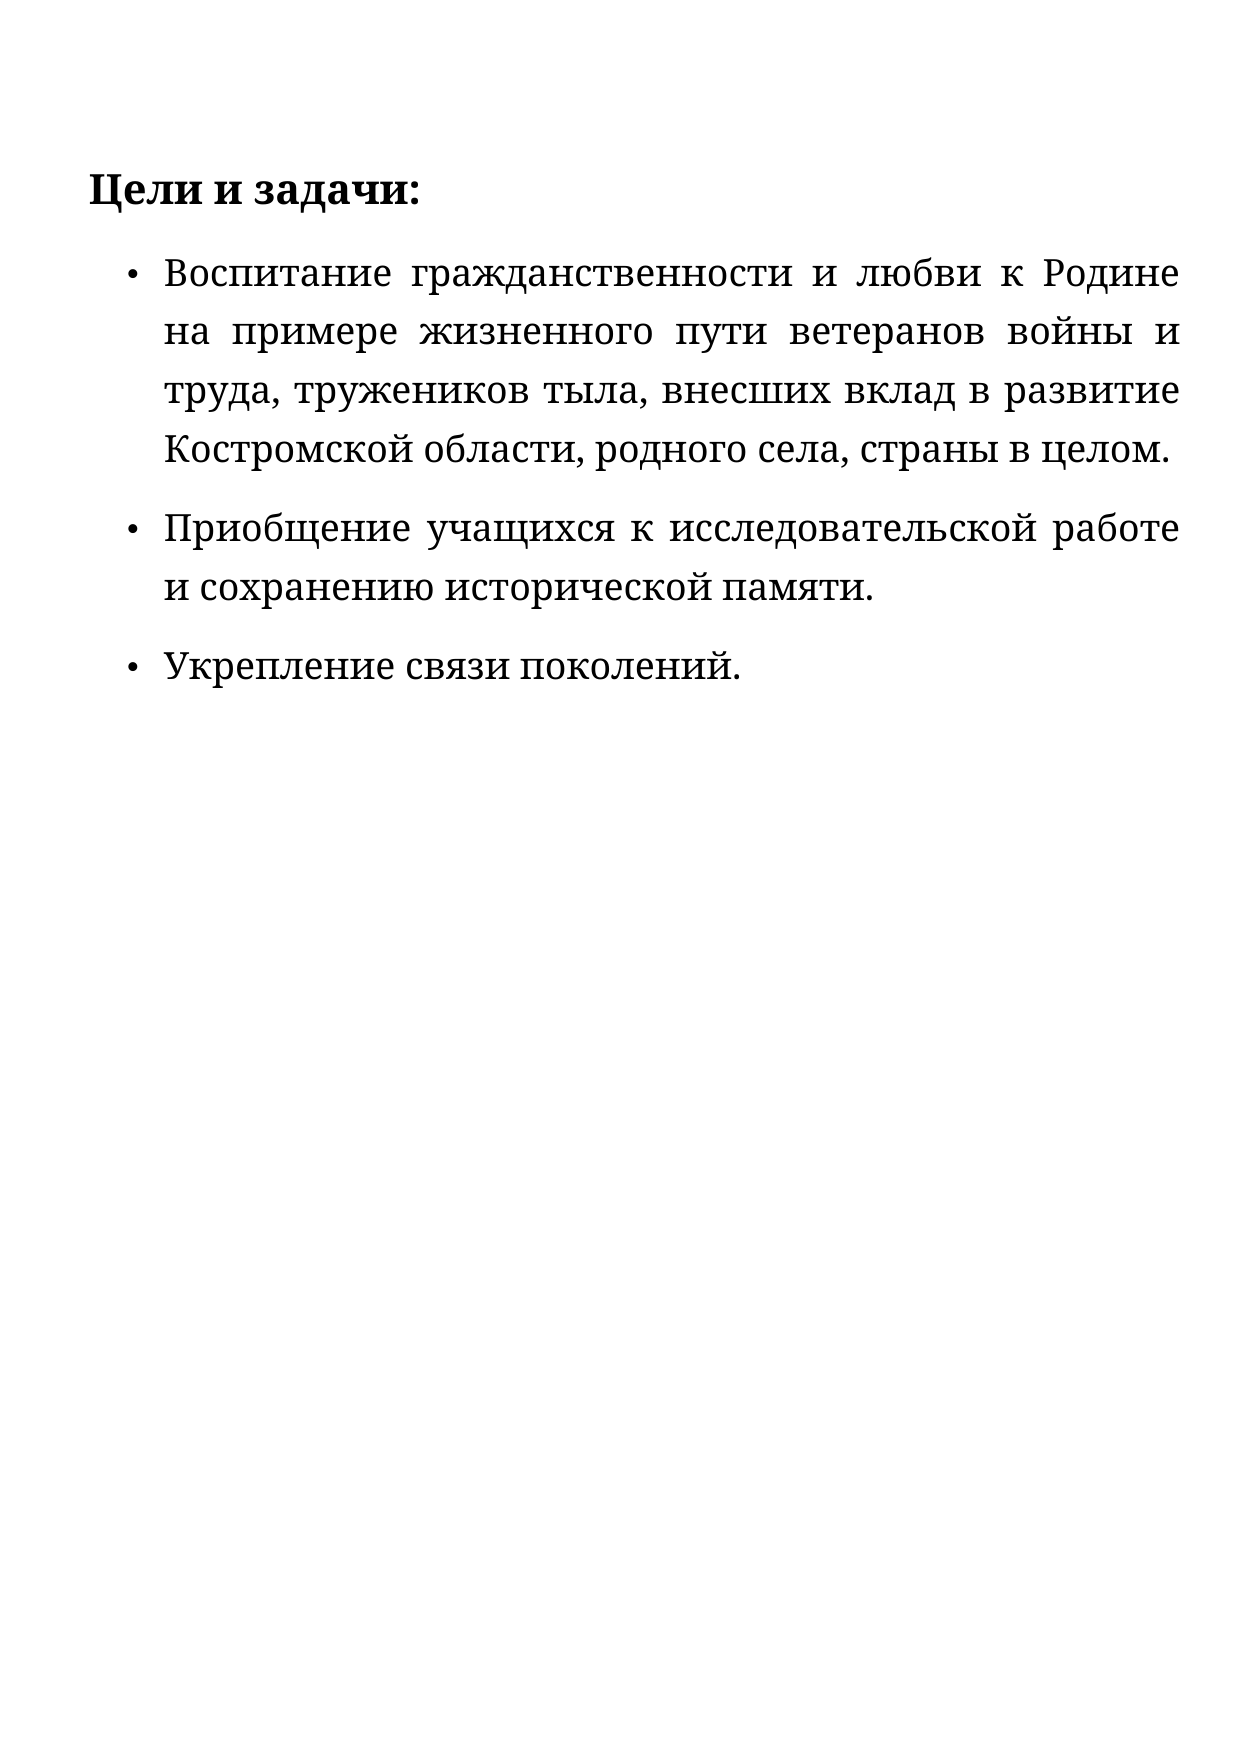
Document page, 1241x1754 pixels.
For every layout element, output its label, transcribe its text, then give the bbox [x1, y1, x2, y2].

list Воспитание гражданственности и любви к Родине на примере жизненного пути ветеранов войны и труда, тружеников тыла, внесших вклад в развитие Костромской области, родного села, страны в целом. [126, 246, 1181, 473]
list Приобщение учащихся к исследовательской работе и сохранению исторической памяти. [126, 501, 1181, 611]
text Цели и задачи: [89, 160, 1181, 217]
list Укрепление связи поколений. [126, 639, 1181, 691]
